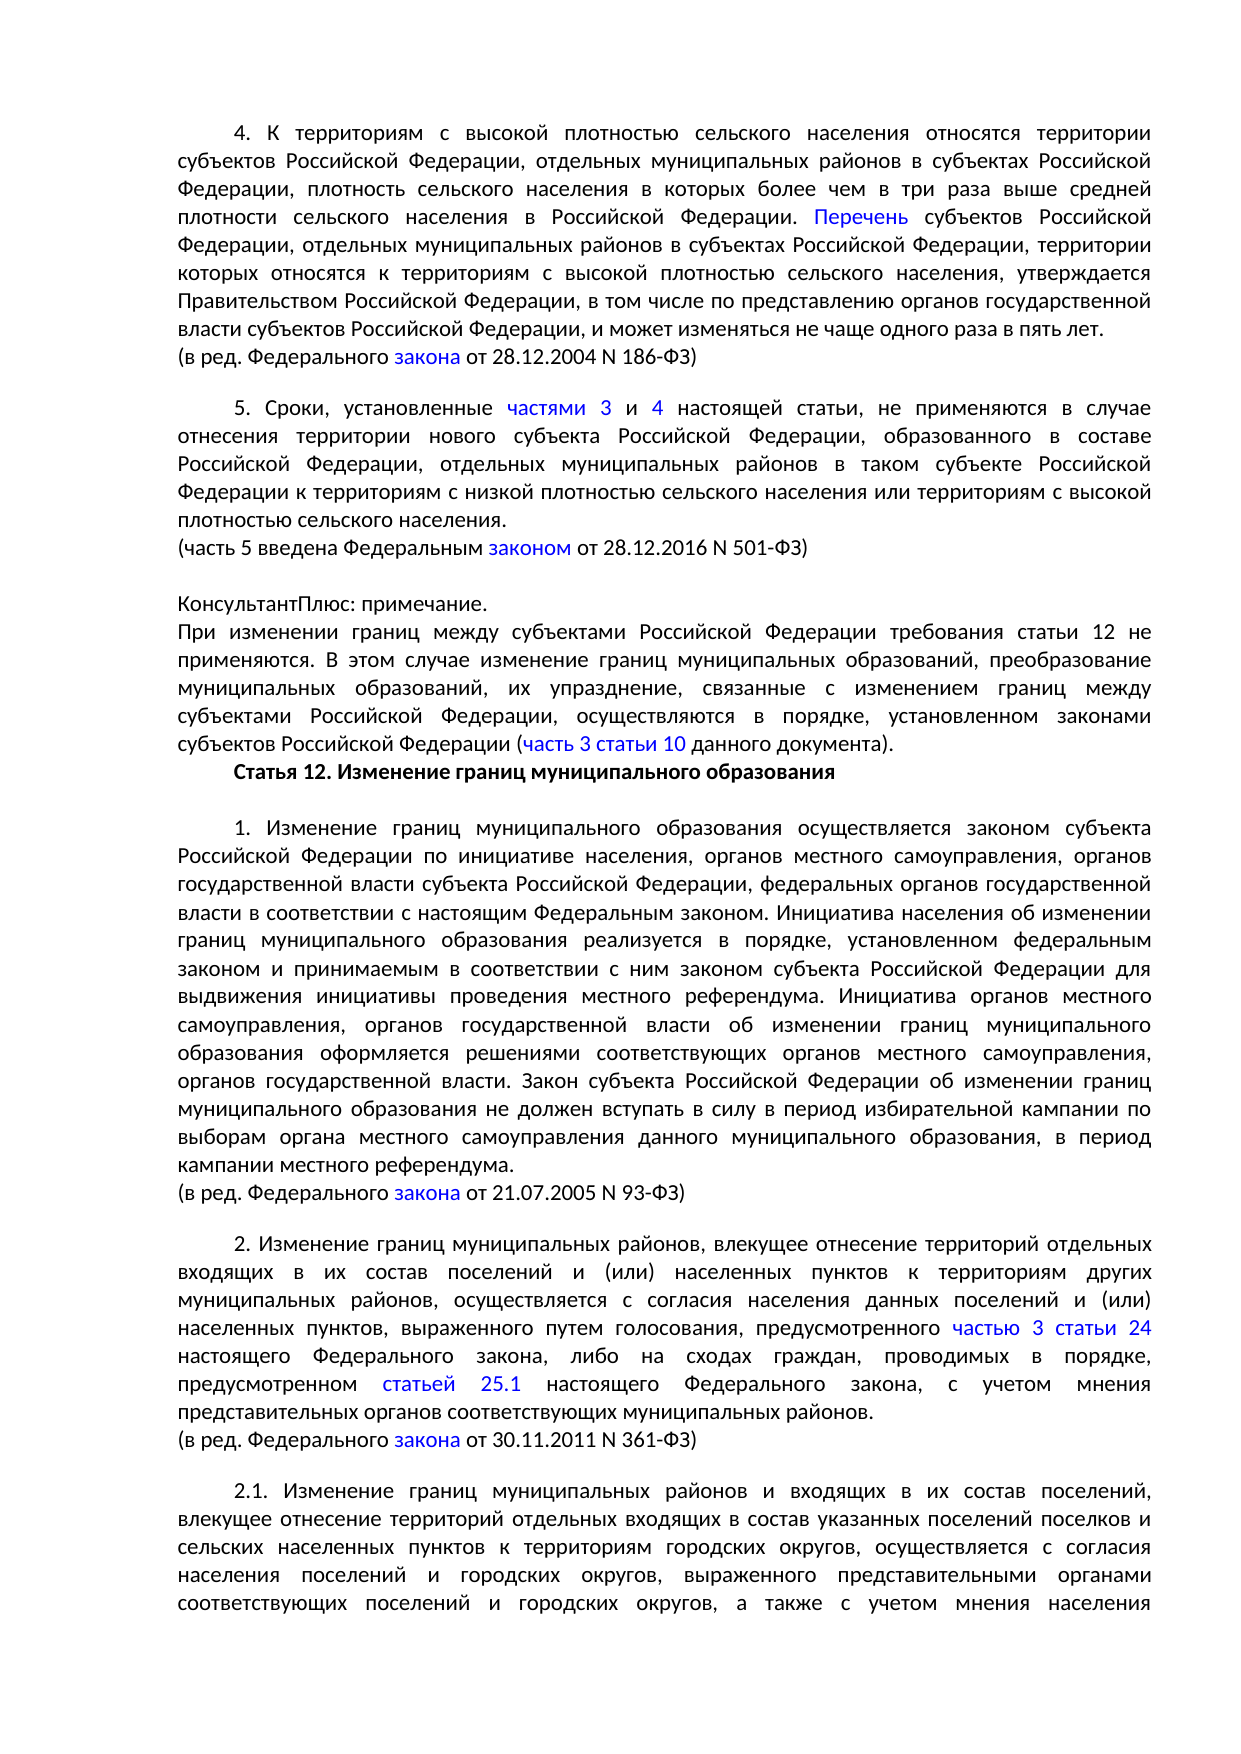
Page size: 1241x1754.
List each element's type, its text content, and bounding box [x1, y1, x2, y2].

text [177, 1476, 1152, 1616]
text (в ред. Федерального закона от 21.07.2005 N 93-ФЗ) [177, 1178, 1152, 1206]
text 1. Изменение границ муниципального образования осуществляется законом субъекта Российской Федерации по инициативе населения, органов местного самоуправления, органов государственной власти субъекта Российской Федерации, федеральных органов государственной власти в соответствии с настоящим Федеральным законом. Инициатива населения об изменении границ муниципального образования реализуется в порядке, установленном федеральным законом и принимаемым в соответствии с ним законом субъекта Российской Федерации для выдвижения инициативы проведения местного референдума. Инициатива органов местного самоуправления, органов государственной власти об изменении границ муниципального образования оформляется решениями соответствующих органов местного самоуправления, органов государственной власти. Закон субъекта Российской Федерации об изменении границ муниципального образования не должен вступать в силу в период избирательной кампании по выборам органа местного самоуправления данного муниципального образования, в период кампании местного референдума. [177, 813, 1152, 1178]
text Статья 12. Изменение границ муниципального образования [177, 757, 1152, 786]
text (в ред. Федерального закона от 28.12.2004 N 186-ФЗ) [177, 342, 1152, 370]
text 5. Сроки, установленные частями 3 и 4 настоящей статьи, не применяются в случае отнесения территории нового субъекта Российской Федерации, образованного в составе Российской Федерации, отдельных муниципальных районов в таком субъекте Российской Федерации к территориям с низкой плотностью сельского населения или территориям с высокой плотностью сельского населения. [177, 393, 1152, 533]
text КонсультантПлюс: примечание. [177, 589, 1152, 617]
text 2. Изменение границ муниципальных районов, влекущее отнесение территорий отдельных входящих в их состав поселений и (или) населенных пунктов к территориям других муниципальных районов, осуществляется с согласия населения данных поселений и (или) населенных пунктов, выраженного путем голосования, предусмотренного частью 3 статьи 24 настоящего Федерального закона, либо на сходах граждан, проводимых в порядке, предусмотренном статьей 25.1 настоящего Федерального закона, с учетом мнения представительных органов соответствующих муниципальных районов. [177, 1229, 1152, 1425]
text При изменении границ между субъектами Российской Федерации требования статьи 12 не применяются. В этом случае изменение границ муниципальных образований, преобразование муниципальных образований, их упразднение, связанные с изменением границ между субъектами Российской Федерации, осуществляются в порядке, установленном законами субъектов Российской Федерации (часть 3 статьи 10 данного документа). [177, 617, 1152, 757]
text (часть 5 введена Федеральным законом от 28.12.2016 N 501-ФЗ) [177, 533, 1152, 561]
text 4. К территориям с высокой плотностью сельского населения относятся территории субъектов Российской Федерации, отдельных муниципальных районов в субъектах Российской Федерации, плотность сельского населения в которых более чем в три раза выше средней плотности сельского населения в Российской Федерации. Перечень субъектов Российской Федерации, отдельных муниципальных районов в субъектах Российской Федерации, территории которых относятся к территориям с высокой плотностью сельского населения, утверждается Правительством Российской Федерации, в том числе по представлению органов государственной власти субъектов Российской Федерации, и может изменяться не чаще одного раза в пять лет. [177, 118, 1152, 342]
text (в ред. Федерального закона от 30.11.2011 N 361-ФЗ) [177, 1425, 1152, 1453]
